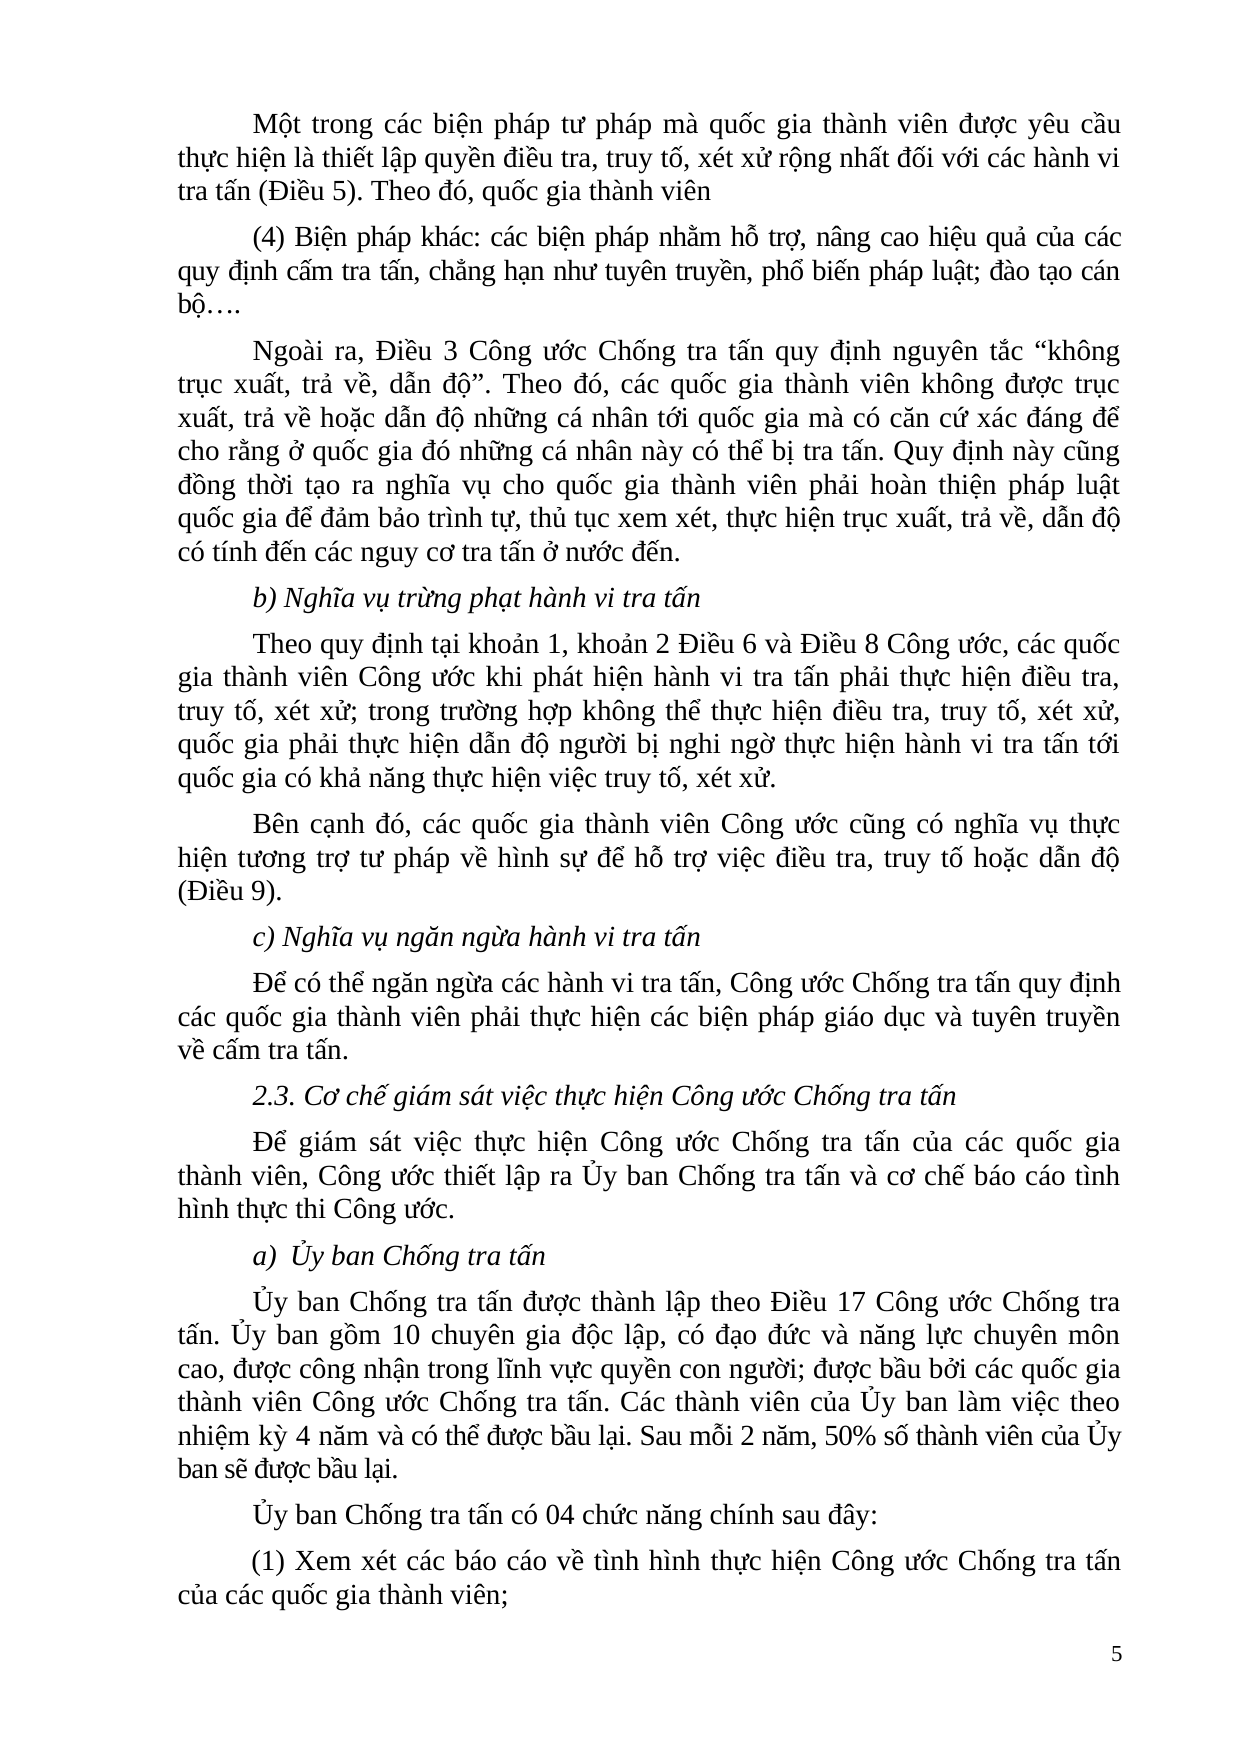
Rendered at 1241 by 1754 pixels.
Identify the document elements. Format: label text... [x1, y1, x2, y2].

text Theo quy định tại khoản 1, khoản 2 Điều 6 và Điều 8 Công ước, các quốc gia thành viên Công ước khi phát hiện hành vi tra tấn phải thực hiện điều tra, truy tố, xét xử; trong trường hợp không thể thực hiện điều tra, truy tố, xét xử, quốc gia phải thực hiện dẫn độ người bị nghi ngờ thực hiện hành vi tra tấn tới quốc gia có khả năng thực hiện việc truy tố, xét xử. [177, 626, 1122, 794]
text Ngoài ra, Điều 3 Công ước Chống tra tấn quy định nguyên tắc “không trục xuất, trả về, dẫn độ”. Theo đó, các quốc gia thành viên không được trục xuất, trả về hoặc dẫn độ những cá nhân tới quốc gia mà có căn cứ xác đáng để cho rằng ở quốc gia đó những cá nhân này có thể bị tra tấn. Quy định này cũng đồng thời tạo ra nghĩa vụ cho quốc gia thành viên phải hoàn thiện pháp luật quốc gia để đảm bảo trình tự, thủ tục xem xét, thực hiện trục xuất, trả về, dẫn độ có tính đến các nguy cơ tra tấn ở nước đến. [177, 333, 1122, 567]
text b) Nghĩa vụ trừng phạt hành vi tra tấn [177, 580, 1122, 613]
text Để giám sát việc thực hiện Công ước Chống tra tấn của các quốc gia thành viên, Công ước thiết lập ra Ủy ban Chống tra tấn và cơ chế báo cáo tình hình thực thi Công ước. [177, 1124, 1122, 1225]
text (4) Biện pháp khác: các biện pháp nhằm hỗ trợ, nâng cao hiệu quả của các quy định cấm tra tấn, chẳng hạn như tuyên truyền, phổ biến pháp luật; đào tạo cán bộ…. [177, 219, 1122, 320]
text c) Nghĩa vụ ngăn ngừa hành vi tra tấn [177, 919, 1122, 953]
text Bên cạnh đó, các quốc gia thành viên Công ước cũng có nghĩa vụ thực hiện tương trợ tư pháp về hình sự để hỗ trợ việc điều tra, truy tố hoặc dẫn độ (Điều 9). [177, 806, 1122, 907]
text Ủy ban Chống tra tấn có 04 chức năng chính sau đây: [177, 1497, 1122, 1531]
text Một trong các biện pháp tư pháp mà quốc gia thành viên được yêu cầu thực hiện là thiết lập quyền điều tra, truy tố, xét xử rộng nhất đối với các hành vi tra tấn (Điều 5). Theo đó, quốc gia thành viên [177, 106, 1122, 207]
text (1) Xem xét các báo cáo về tình hình thực hiện Công ước Chống tra tấn của các quốc gia thành viên; [177, 1543, 1122, 1611]
text Để có thể ngăn ngừa các hành vi tra tấn, Công ước Chống tra tấn quy định các quốc gia thành viên phải thực hiện các biện pháp giáo dục và tuyên truyền về cấm tra tấn. [177, 965, 1122, 1066]
text 2.3. Cơ chế giám sát việc thực hiện Công ước Chống tra tấn [177, 1078, 1122, 1112]
list Ủy ban Chống tra tấn [252, 1238, 1122, 1271]
text Ủy ban Chống tra tấn được thành lập theo Điều 17 Công ước Chống tra tấn. Ủy ban gồm 10 chuyên gia độc lập, có đạo đức và năng lực chuyên môn cao, được công nhận trong lĩnh vực quyền con người; được bầu bởi các quốc gia thành viên Công ước Chống tra tấn. Các thành viên của Ủy ban làm việc theo nhiệm kỳ 4 năm và có thể được bầu lại. Sau mỗi 2 năm, 50% số thành viên của Ủy ban sẽ được bầu lại. [177, 1284, 1122, 1485]
